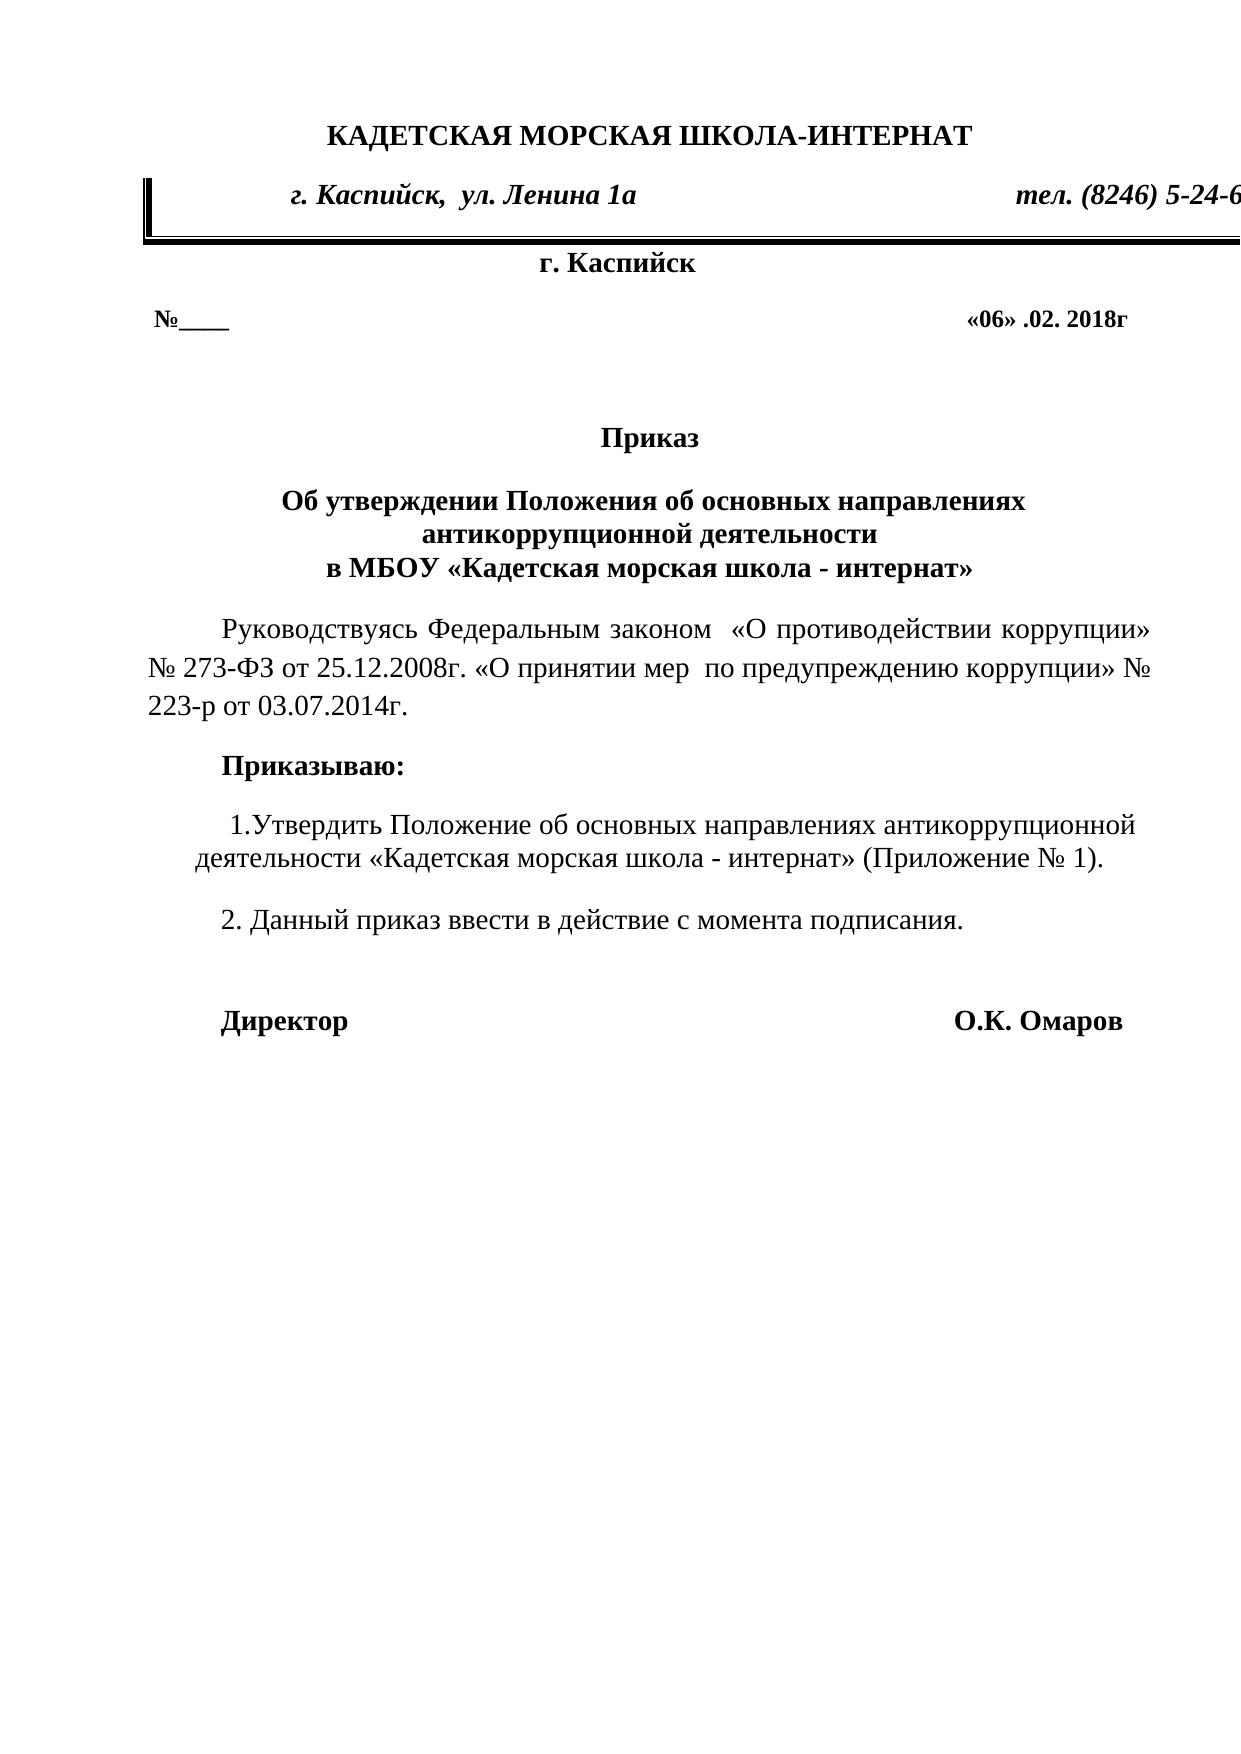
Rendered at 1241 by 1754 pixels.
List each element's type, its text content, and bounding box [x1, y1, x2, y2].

text Руководствуясь Федеральным законом «О противодействии коррупции» № 273-ФЗ от 25.12.2008г. «О принятии мер по предупреждению коррупции» № 223-р от 03.07.2014г. [148, 611, 1152, 722]
text №____ «06» .02. 2018г [148, 304, 1152, 333]
text г. Каспийск [148, 245, 1152, 279]
text 2. Данный приказ ввести в действие с момента подписания. [148, 902, 1152, 936]
text Директор О.К. Омаров [148, 1003, 1152, 1036]
text Об утверждении Положения об основных направлениях [148, 483, 1152, 516]
text в МБОУ «Кадетская морская школа - интернат» [148, 550, 1152, 583]
text 1.Утвердить Положение об основных направлениях антикоррупционной деятельности «Кадетская морская школа - интернат» (Приложение № 1). [148, 807, 1152, 874]
subtitle Приказ [148, 420, 1152, 453]
text КАДЕТСКАЯ МОРСКАЯ ШКОЛА-ИНТЕРНАТ [148, 118, 1152, 152]
text Приказываю: [148, 748, 1152, 781]
table_header г. Каспийск, ул. Ленина 1а тел. (8246) 5-24-67 [152, 178, 1240, 236]
text антикоррупционной деятельности [148, 516, 1152, 550]
